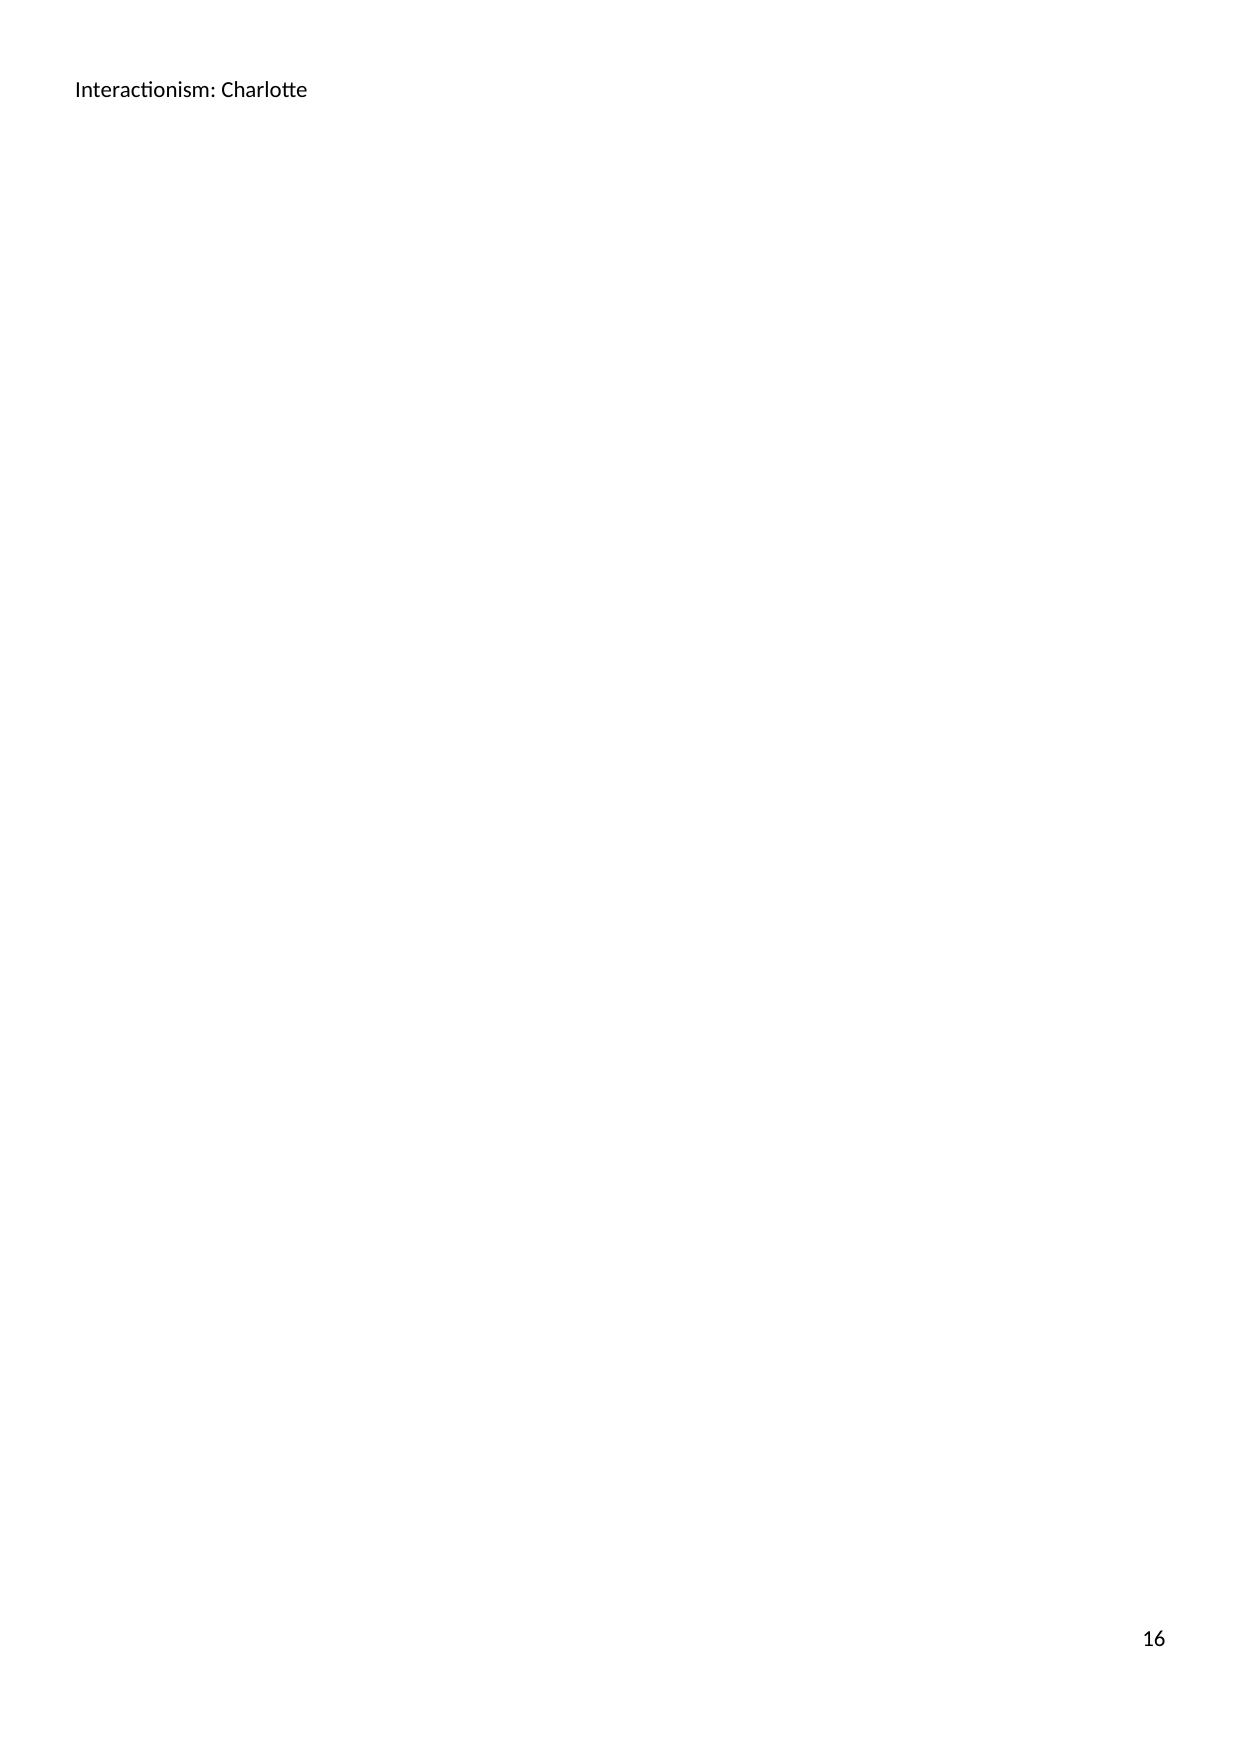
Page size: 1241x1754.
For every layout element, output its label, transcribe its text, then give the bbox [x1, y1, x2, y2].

text Interactionism: Charlotte [75, 75, 1165, 103]
